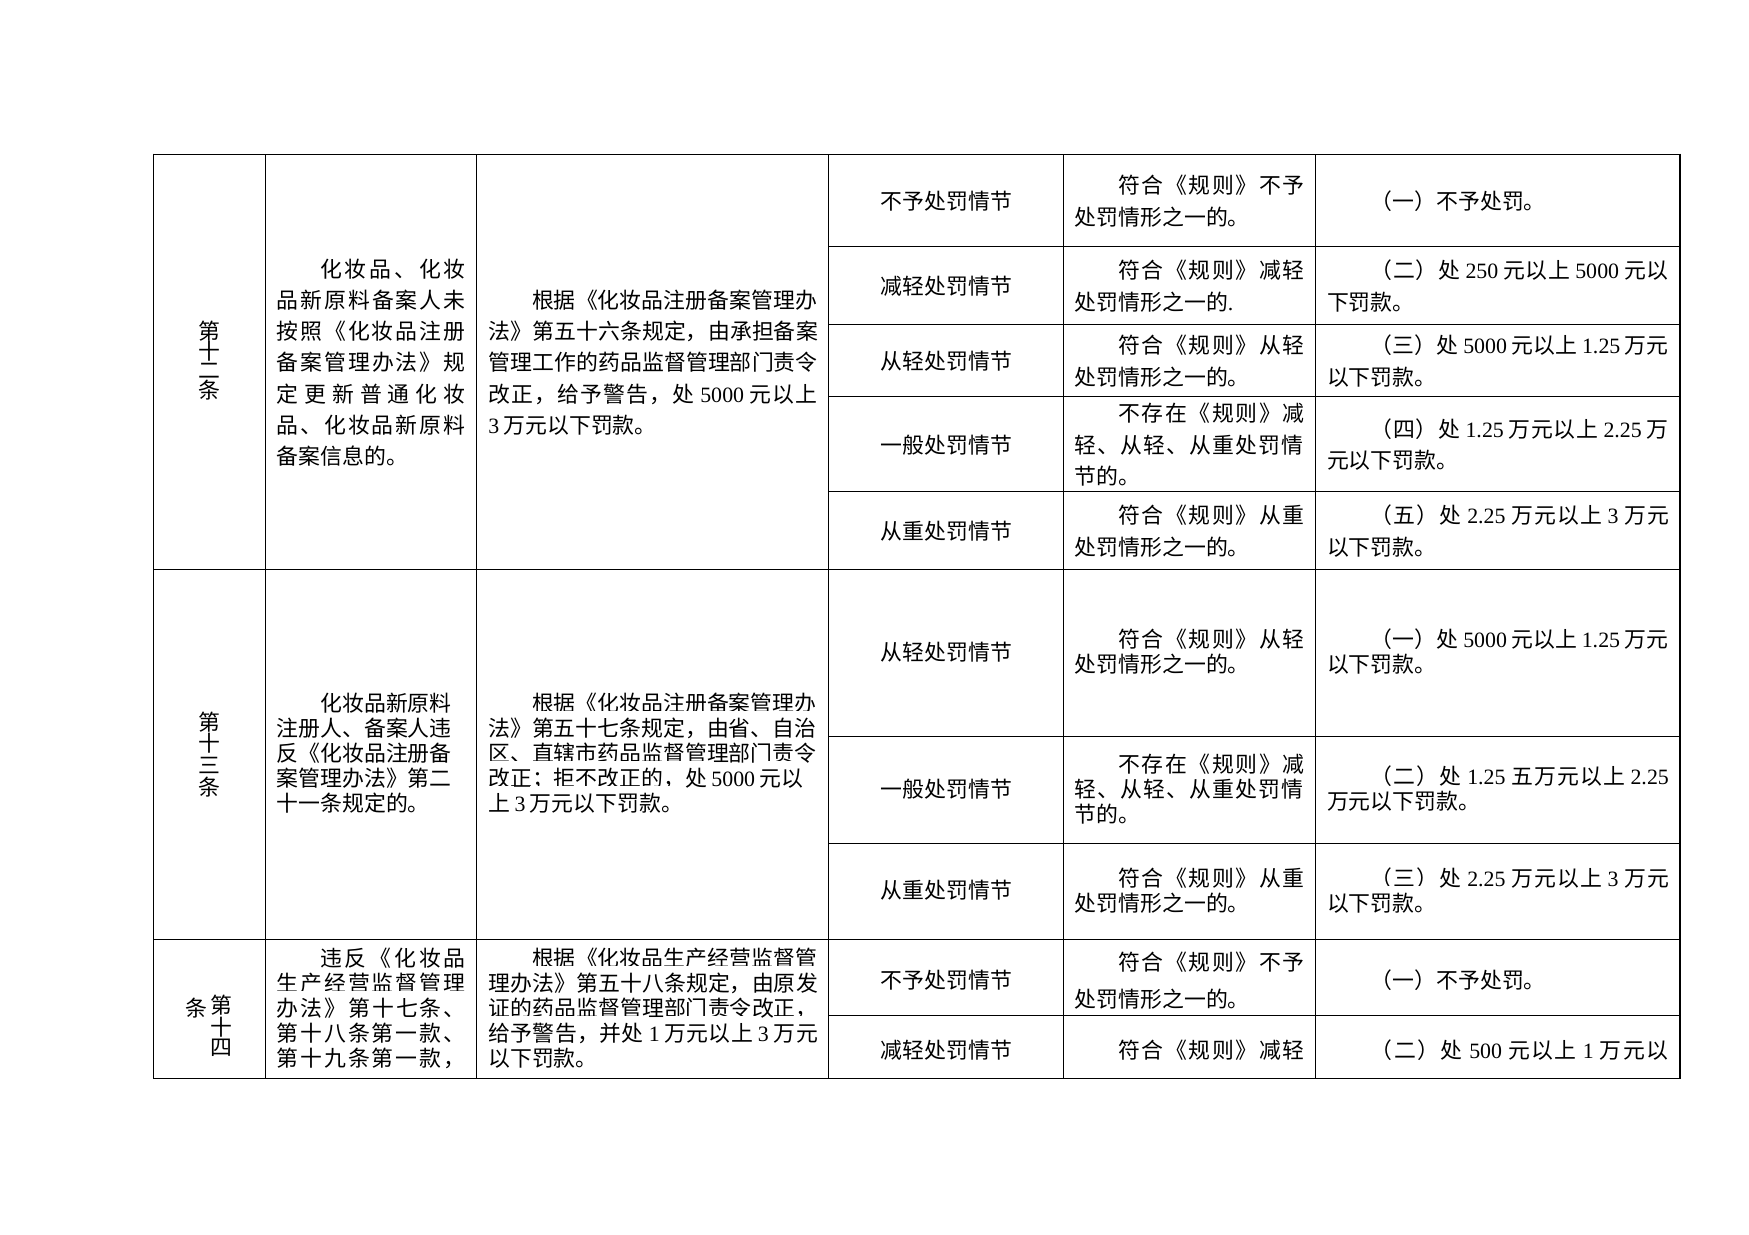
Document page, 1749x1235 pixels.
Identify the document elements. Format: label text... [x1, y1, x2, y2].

table_cell 根据《化妆品生产经营监督管理办法》第五十八条规定，由原发证的药品监督管理部门责令改正，给予警告，并处1万元以上3万元以下罚款。 [477, 940, 828, 1078]
table_cell （五）处2.25万元以上3万元以下罚款。 [1316, 492, 1679, 568]
table_cell 一般处罚情节 [829, 737, 1063, 843]
table_cell （二）处1.25五万元以上2.25万元以下罚款。 [1316, 737, 1679, 843]
table_cell （一）处5000元以上1.25万元以下罚款。 [1316, 570, 1679, 736]
table_cell 符合《规则》从轻处罚情形之一的。 [1064, 325, 1315, 396]
table_cell 违反《化妆品生产经营监督管理办法》第十七条、第十八条第一款、第十九条第一款，化妆品生产企业许可条件发生变化，或者需要变更许可证载明的事项，未按规定申请变更的。 [266, 940, 476, 1078]
table_cell 根据《化妆品注册备案管理办法》第五十六条规定，由承担备案管理工作的药品监督管理部门责令改正，给予警告，处5000元以上3万元以下罚款。 [477, 155, 828, 568]
table_cell 不存在《规则》减轻、从轻、从重处罚情节的。 [1064, 737, 1315, 843]
table_cell 从轻处罚情节 [829, 570, 1063, 736]
table_cell 符合《规则》减轻处罚情形之一的. [1064, 1016, 1315, 1078]
table_cell （三）处2.25万元以上3万元以下罚款。 [1316, 844, 1679, 939]
table_cell 从轻处罚情节 [829, 325, 1063, 396]
table_cell （二）处250元以上5000元以下罚款。 [1316, 247, 1679, 324]
table_cell 不予处罚情节 [829, 940, 1063, 1015]
table_cell 符合《规则》减轻处罚情形之一的. [1064, 247, 1315, 324]
table_cell 符合《规则》从重处罚情形之一的。 [1064, 844, 1315, 939]
table_cell （四）处1.25万元以上2.25万元以下罚款。 [1316, 397, 1679, 491]
table_cell （一）不予处罚。 [1316, 940, 1679, 1015]
table_cell 化妆品新原料注册人、备案人违反《化妆品注册备案管理办法》第二十一条规定的。 [266, 570, 476, 939]
table_cell 符合《规则》不予处罚情形之一的。 [1064, 155, 1315, 246]
table_cell 根据《化妆品注册备案管理办法》第五十七条规定，由省、自治区、直辖市药品监督管理部门责令改正；拒不改正的，处5000元以上3万元以下罚款。 [477, 570, 828, 939]
table_cell 一般处罚情节 [829, 397, 1063, 491]
table_cell 符合《规则》不予处罚情形之一的。 [1064, 940, 1118, 1015]
table_cell （二）处500元以上1万元以下罚款。 [1316, 1016, 1679, 1078]
table_cell 减轻处罚情节 [829, 247, 1063, 324]
table_cell 从重处罚情节 [829, 492, 1063, 568]
table_cell 不予处罚情节 [829, 155, 1063, 246]
table_cell （三）处5000元以上1.25万元以下罚款。 [1316, 325, 1679, 396]
table_cell 符合《规则》从重处罚情形之一的。 [1064, 492, 1315, 568]
table_cell 不存在《规则》减轻、从轻、从重处罚情节的。 [1064, 397, 1315, 491]
table_cell （一）不予处罚。 [1316, 155, 1679, 246]
table_cell 第十四条 [154, 940, 265, 1078]
table_cell 第十二条 [154, 155, 265, 568]
table_cell 减轻处罚情节 [829, 1016, 1063, 1078]
table_cell 从重处罚情节 [829, 844, 1063, 939]
table_cell 化妆品、化妆品新原料备案人未按照《化妆品注册备案管理办法》规定更新普通化妆品、化妆品新原料备案信息的。 [266, 155, 476, 568]
table_cell 符合《规则》不予处罚情形之一的。 [1249, 940, 1315, 1015]
table_cell 第十三条 [154, 570, 265, 939]
table_cell 符合《规则》从轻处罚情形之一的。 [1064, 570, 1315, 736]
